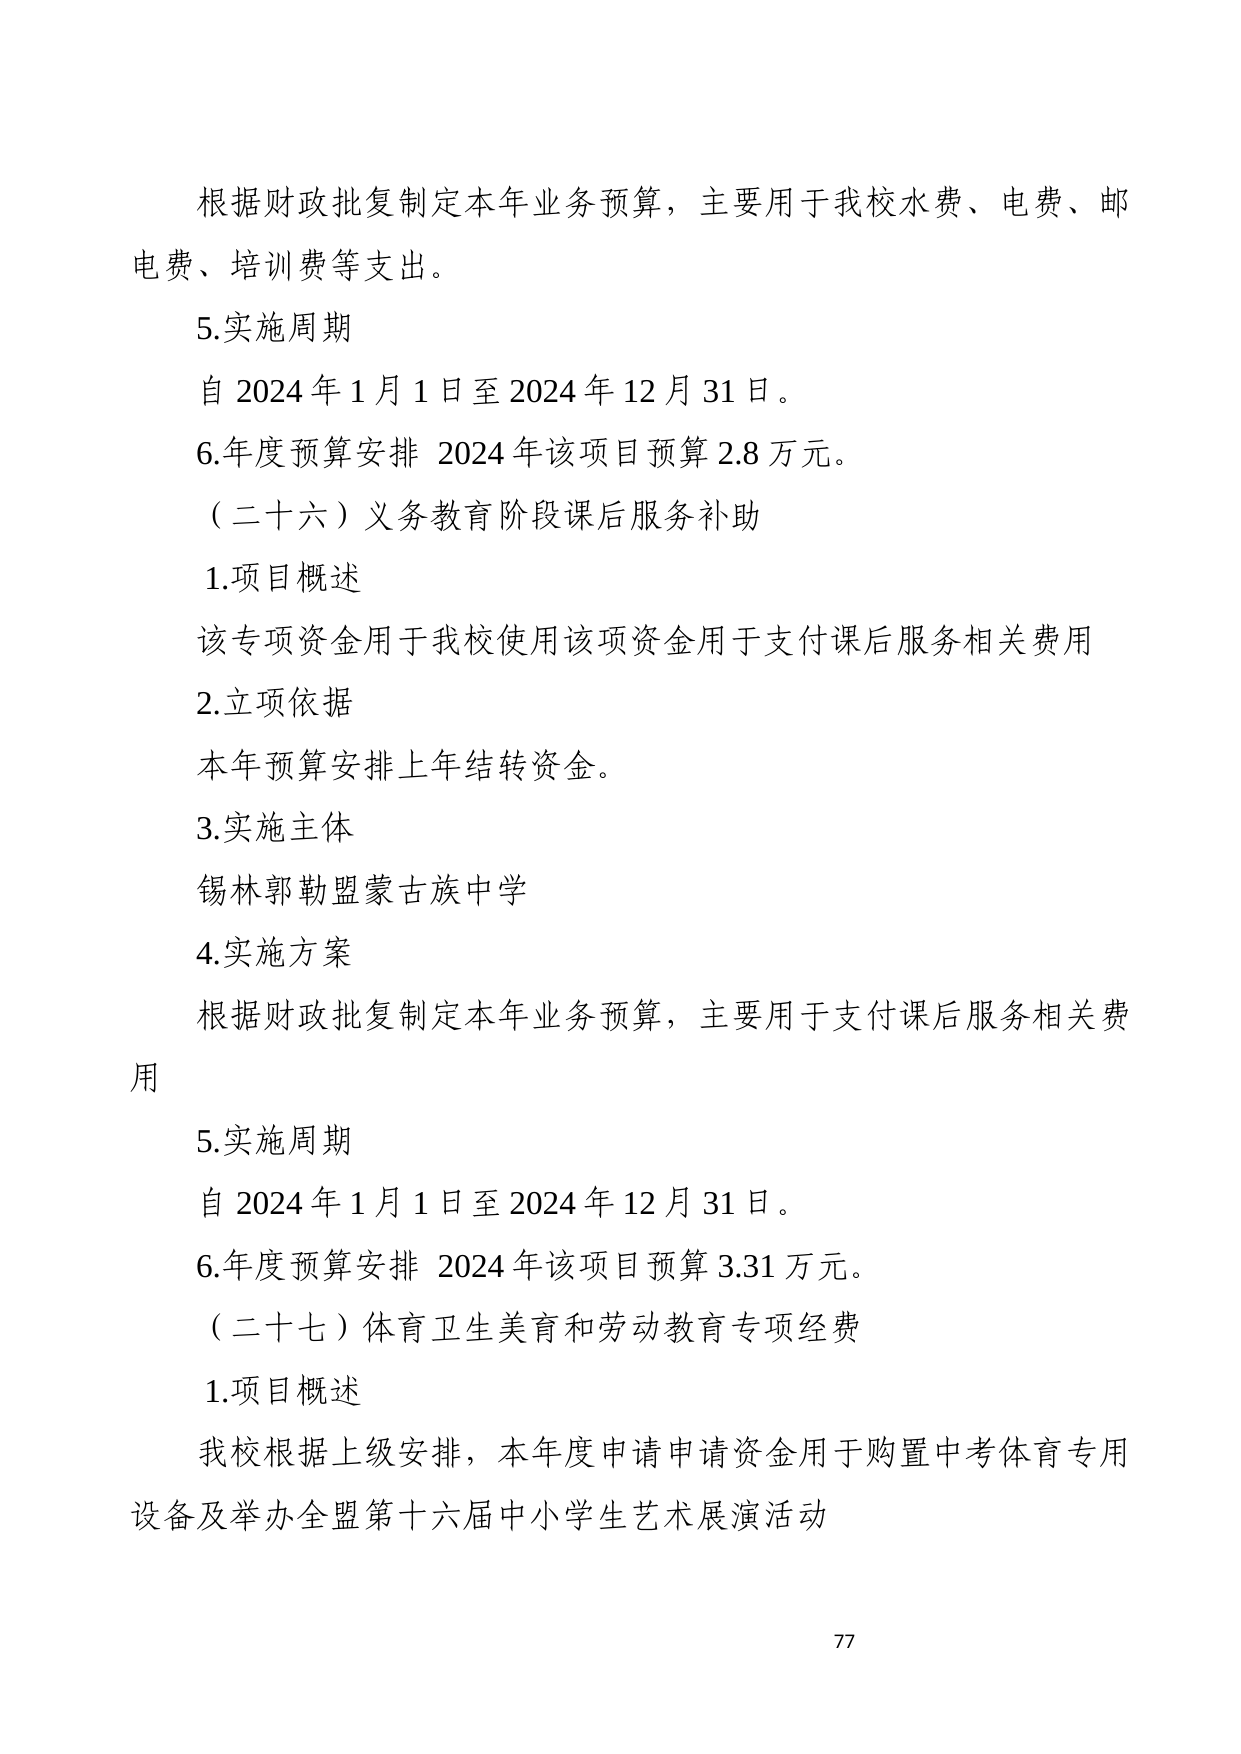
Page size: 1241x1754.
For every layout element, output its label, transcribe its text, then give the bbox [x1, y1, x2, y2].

text 我校根据上级安排，本年度申请申请资金用于购置中考体育专用设备及举办全盟第十六届中小学生艺术展演活动 [129, 1414, 1134, 1602]
text 1.项目概述 [129, 539, 1134, 602]
text 3.实施主体 [129, 789, 1134, 852]
text 1.项目概述 [129, 1352, 1134, 1414]
text 5.实施周期 [129, 1102, 1134, 1164]
text 根据财政批复制定本年业务预算，主要用于支付课后服务相关费用 [129, 977, 1134, 1102]
text （二十六）义务教育阶段课后服务补助 [129, 477, 1134, 539]
text 自2024年1月1日至2024年12月31日。 [129, 1164, 1134, 1227]
text 2.立项依据 [129, 664, 1134, 727]
text 6.年度预算安排 2024年该项目预算3.31万元。 [129, 1227, 1134, 1289]
text 该专项资金用于我校使用该项资金用于支付课后服务相关费用 [129, 602, 1134, 664]
text 锡林郭勒盟蒙古族中学 [129, 852, 1134, 914]
text 5.实施周期 [129, 289, 1134, 352]
text 根据财政批复制定本年业务预算，主要用于我校水费、电费、邮电费、培训费等支出。 [129, 164, 1134, 289]
text 本年预算安排上年结转资金。 [129, 727, 1134, 789]
text （二十七）体育卫生美育和劳动教育专项经费 [129, 1289, 1134, 1352]
text 4.实施方案 [129, 914, 1134, 977]
text 6.年度预算安排 2024年该项目预算2.8万元。 [129, 414, 1134, 477]
text 自2024年1月1日至2024年12月31日。 [129, 352, 1134, 414]
